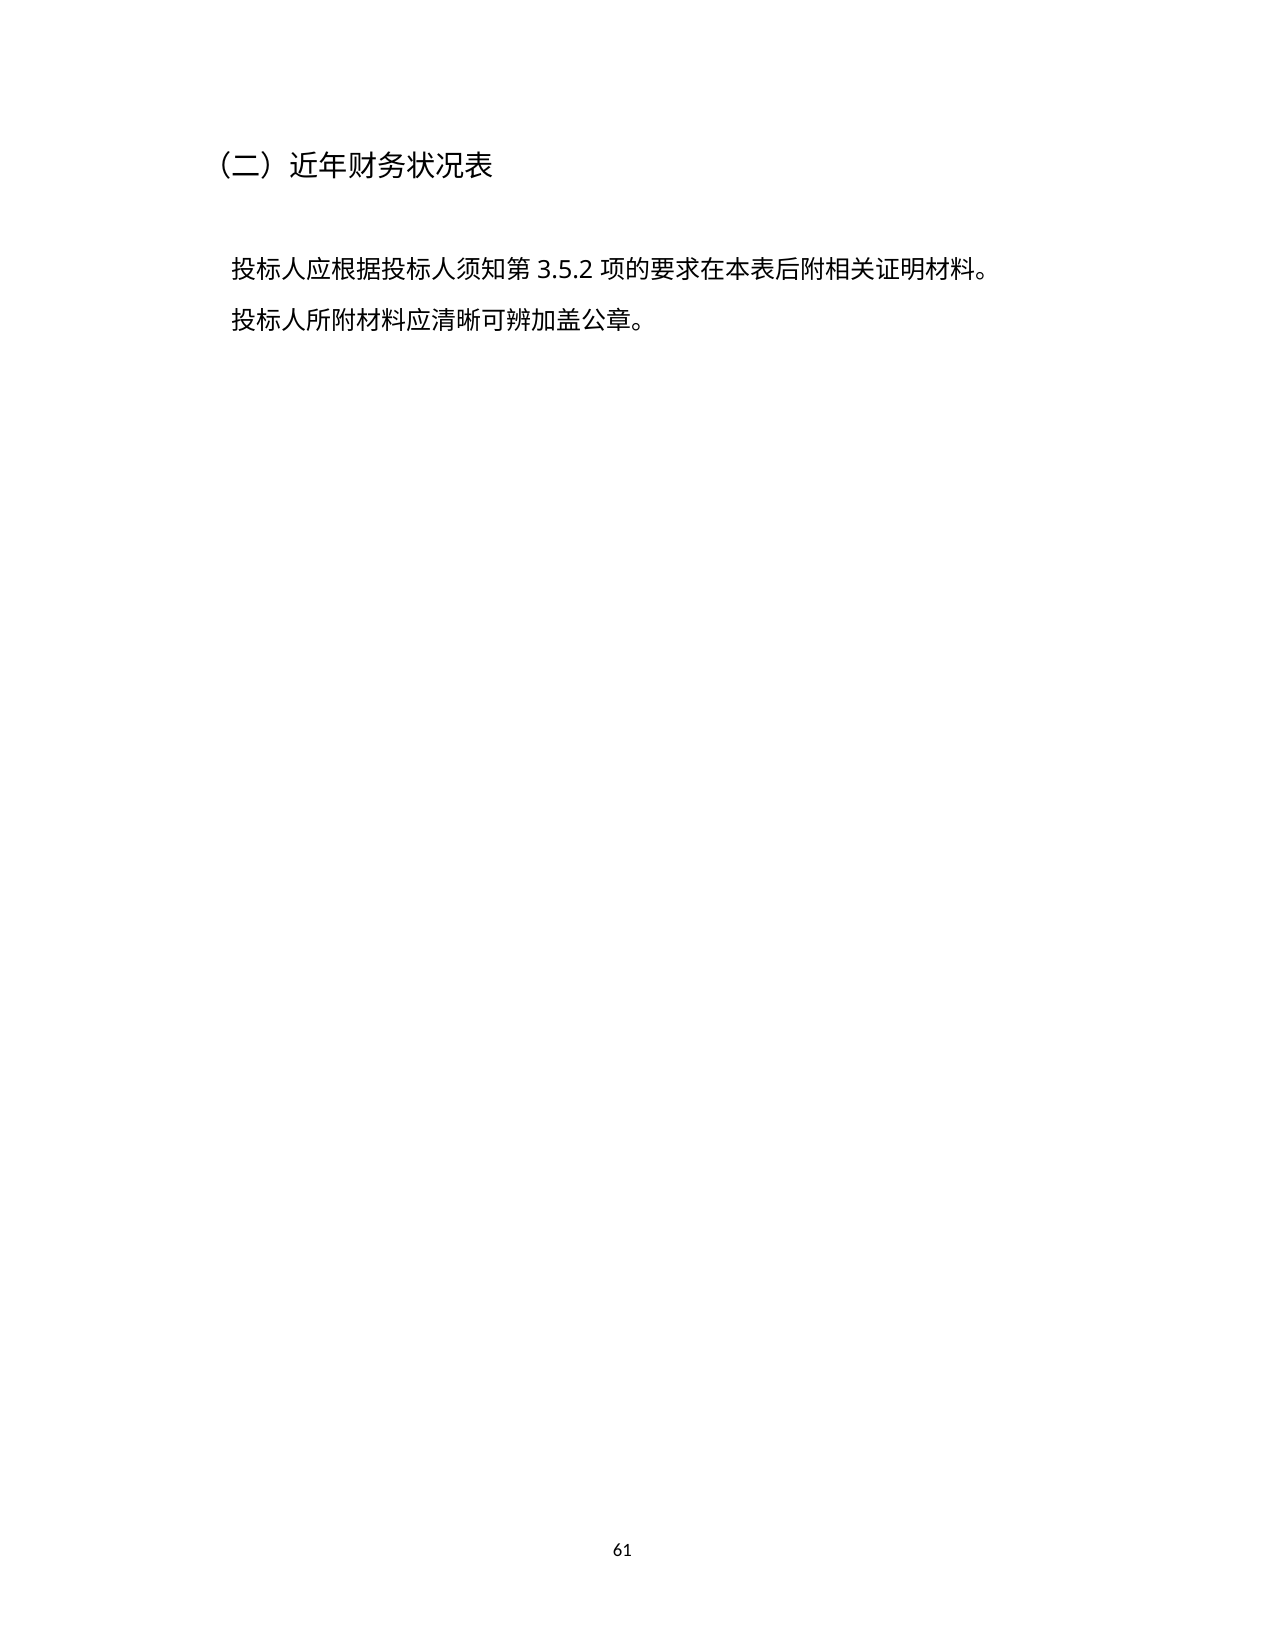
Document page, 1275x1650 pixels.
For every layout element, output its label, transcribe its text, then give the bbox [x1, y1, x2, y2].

text 投标人应根据投标人须知第 3.5.2 项的要求在本表后附相关证明材料。 [231, 258, 1125, 283]
text （二）近年财务状况表 [202, 150, 1125, 183]
text 投标人所附材料应清晰可辨加盖公章。 [231, 309, 1125, 334]
